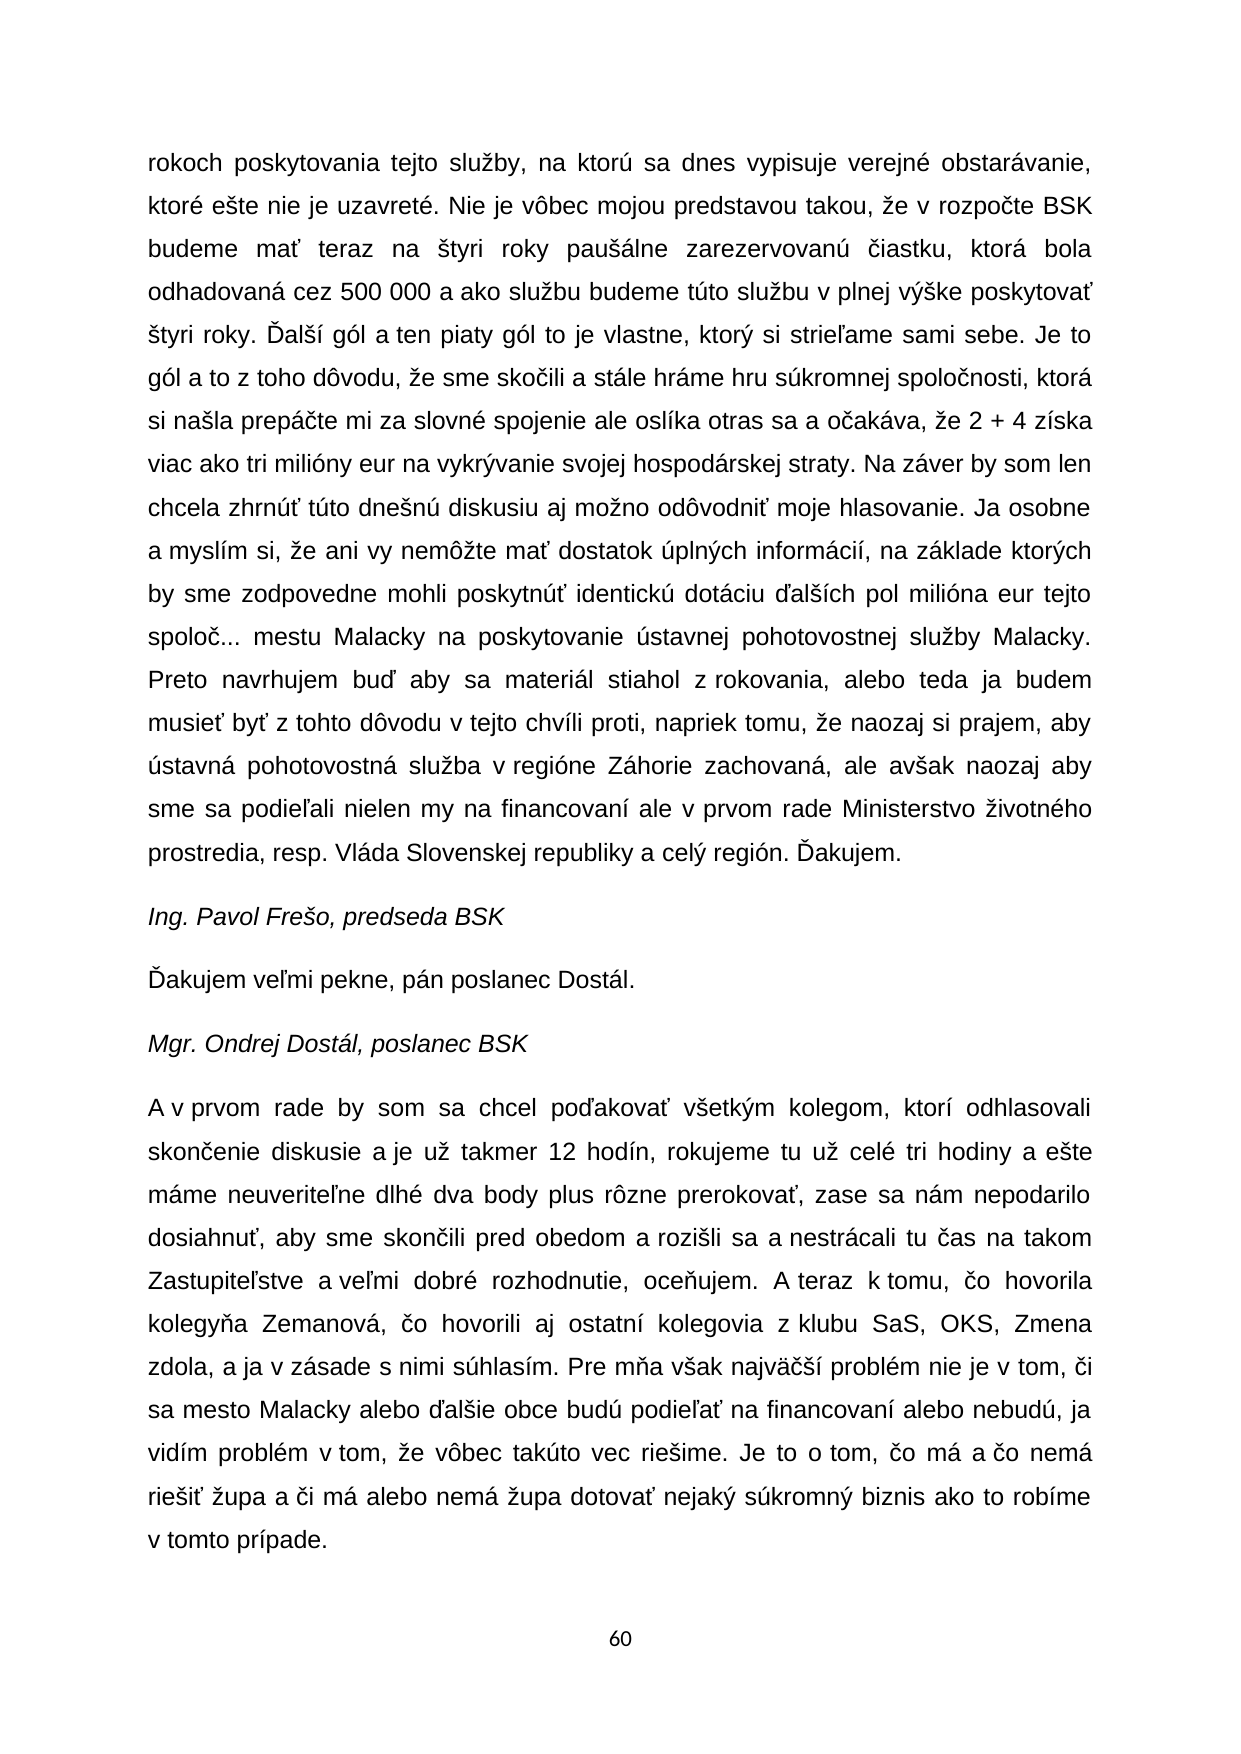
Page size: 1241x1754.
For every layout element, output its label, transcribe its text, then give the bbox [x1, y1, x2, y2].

text Mgr. Ondrej Dostál, poslanec BSK [148, 1029, 1093, 1058]
text Ďakujem veľmi pekne, pán poslanec Dostál. [148, 966, 1093, 994]
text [148, 148, 1093, 866]
text Ing. Pavol Frešo, predseda BSK [148, 902, 1093, 930]
text A v prvom rade by som sa chcel poďakovať všetkým kolegom, ktorí odhlasovali skončenie diskusie a je už takmer 12 hodín, rokujeme tu už celé tri hodiny a ešte máme neuveriteľne dlhé dva body plus rôzne prerokovať, zase sa nám nepodarilo dosiahnuť, aby sme skončili pred obedom a rozišli sa a nestrácali tu čas na takom Zastupiteľstve a veľmi dobré rozhodnutie, oceňujem. A teraz k tomu, čo hovorila kolegyňa Zemanová, čo hovorili aj ostatní kolegovia z klubu SaS, OKS, Zmena zdola, a ja v zásade s nimi súhlasím. Pre mňa však najväčší problém nie je v tom, či sa mesto Malacky alebo ďalšie obce budú podieľať na financovaní alebo nebudú, ja vidím problém v tom, že vôbec takúto vec riešime. Je to o tom, čo má a čo nemá riešiť župa a či má alebo nemá župa dotovať nejaký súkromný biznis ako to robíme v tomto prípade. [148, 1093, 1093, 1553]
